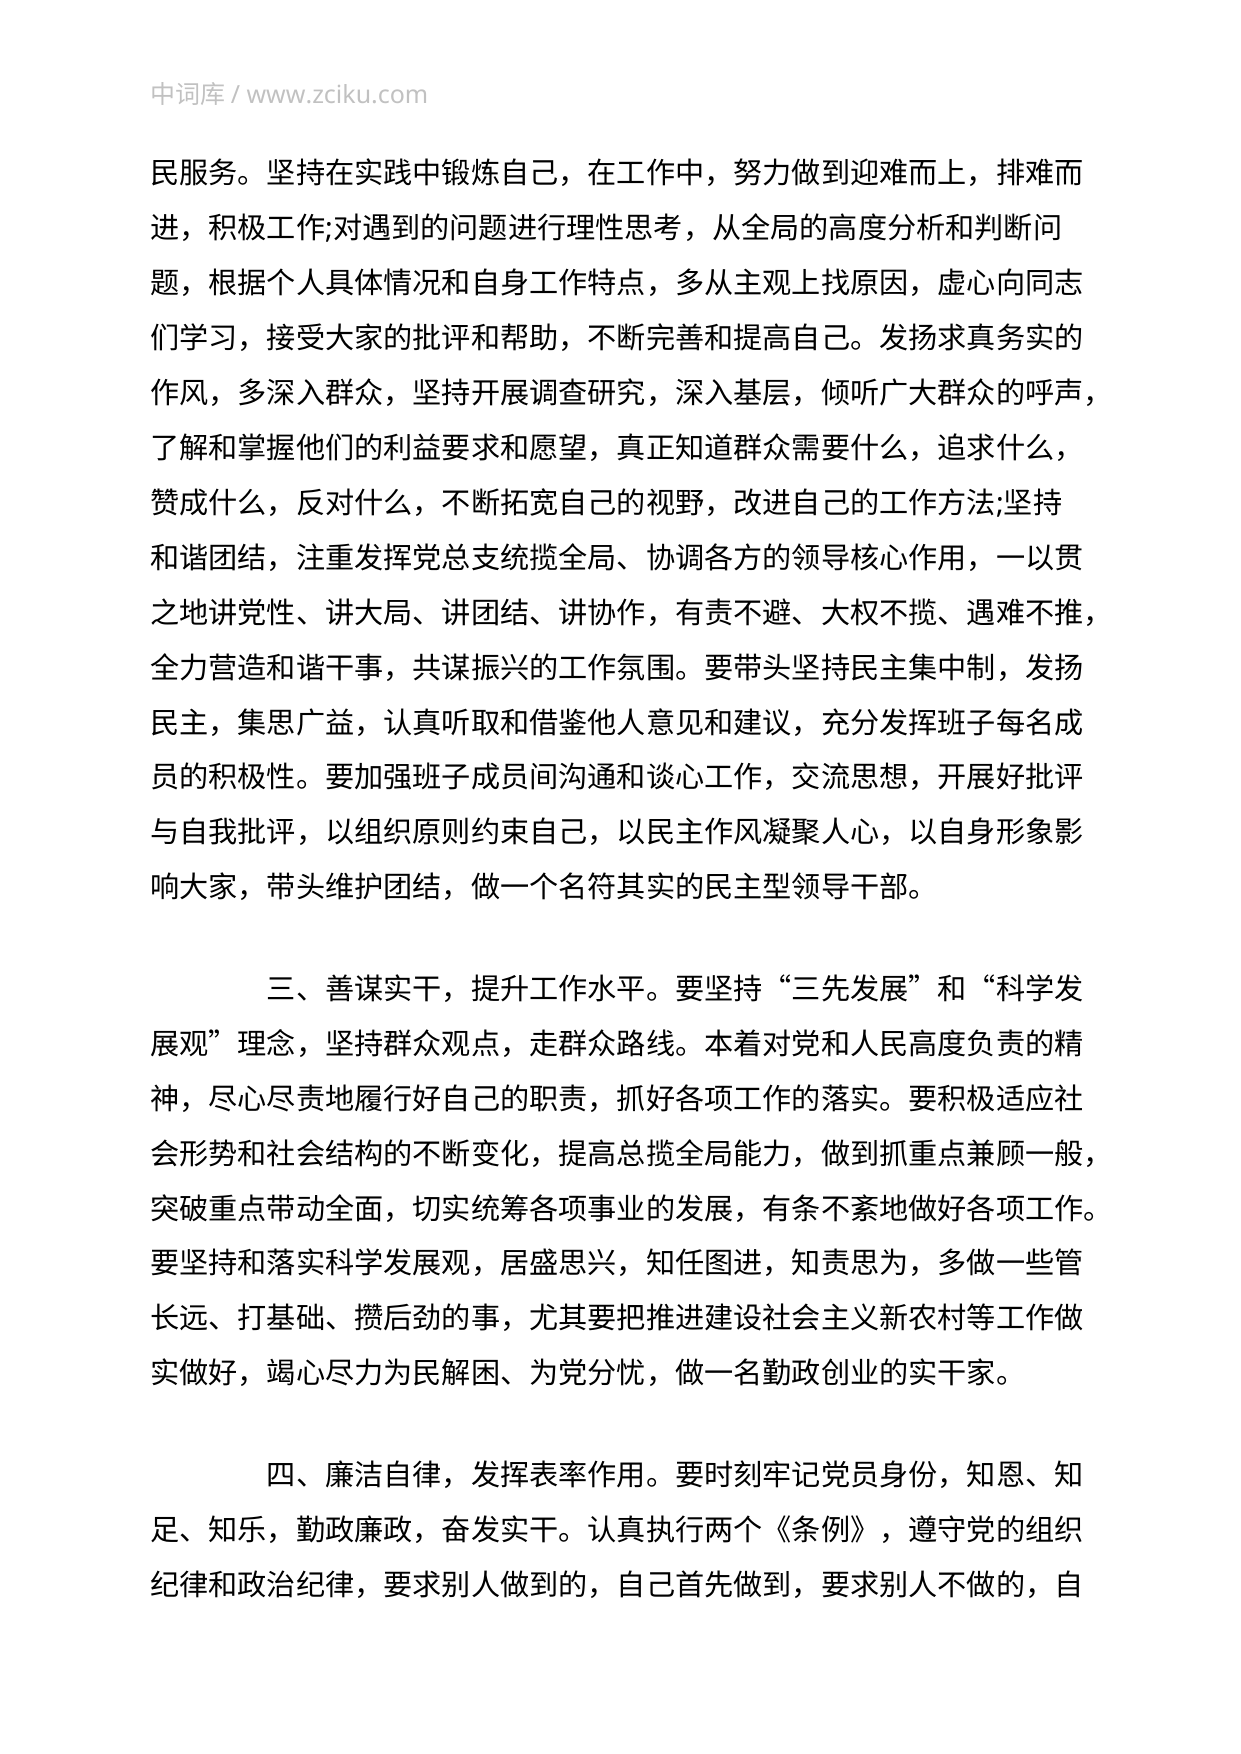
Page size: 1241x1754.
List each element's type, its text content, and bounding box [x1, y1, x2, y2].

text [150, 1452, 1090, 1604]
text 三、善谋实干，提升工作水平。要坚持“三先发展”和“科学发展观”理念，坚持群众观点，走群众路线。本着对党和人民高度负责的精神，尽心尽责地履行好自己的职责，抓好各项工作的落实。要积极适应社会形势和社会结构的不断变化，提高总揽全局能力，做到抓重点兼顾一般，突破重点带动全面，切实统筹各项事业的发展，有条不紊地做好各项工作。要坚持和落实科学发展观，居盛思兴，知任图进，知责思为，多做一些管长远、打基础、攒后劲的事，尤其要把推进建设社会主义新农村等工作做实做好，竭心尽力为民解困、为党分忧，做一名勤政创业的实干家。 [150, 966, 1090, 1392]
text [150, 150, 1090, 906]
